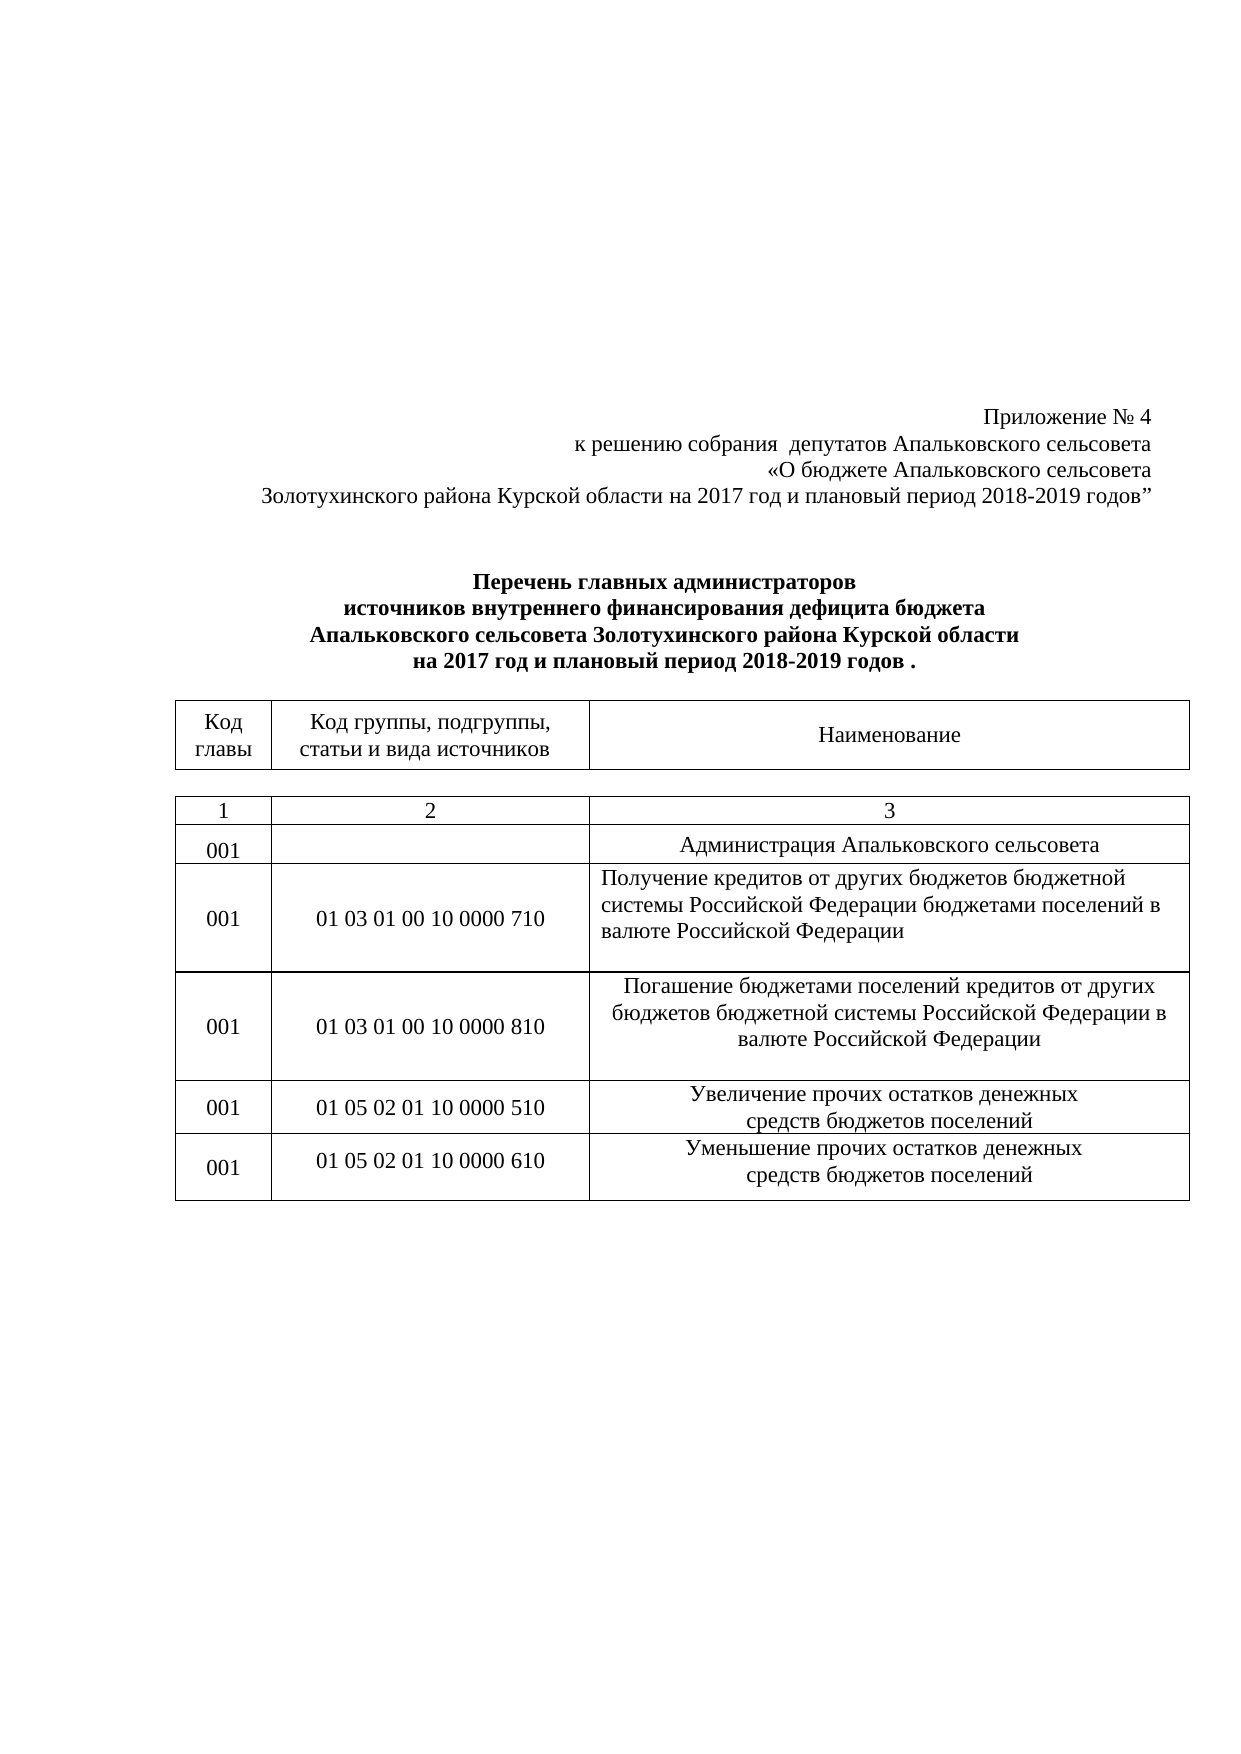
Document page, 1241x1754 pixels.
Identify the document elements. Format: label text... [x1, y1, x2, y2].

table_cell Уменьшение прочих остатков денежных средств бюджетов поселений [590, 1134, 1189, 1199]
table_cell 01 03 01 00 10 0000 810 [272, 973, 589, 1079]
table_header Код группы, подгруппы, статьи и вида источников [272, 701, 589, 769]
table_cell Погашение бюджетами поселений кредитов от других бюджетов бюджетной системы Российской Федерации в валюте Российской Федерации [590, 973, 1189, 1079]
table_header 3 [590, 797, 1189, 824]
table_cell 001 [176, 1134, 271, 1199]
text Приложение № 4 [177, 403, 1152, 429]
text «О бюджете Апальковского сельсовета [177, 456, 1152, 482]
table_cell Увеличение прочих остатков денежных средств бюджетов поселений [590, 1081, 1189, 1133]
table_cell 001 [176, 1081, 271, 1133]
table_cell 01 05 02 01 10 0000 510 [272, 1081, 589, 1133]
table_cell Получение кредитов от других бюджетов бюджетной системы Российской Федерации бюджетами поселений в валюте Российской Федерации [590, 864, 1189, 971]
table_cell 01 03 01 00 10 0000 710 [272, 864, 589, 971]
table_header Код главы [176, 701, 271, 769]
text к решению собрания депутатов Апальковского сельсовета [177, 429, 1152, 456]
table_header 1 [176, 797, 271, 824]
table_header 2 [272, 797, 589, 824]
table_cell 001 [176, 973, 271, 1079]
table_cell 001 [176, 864, 271, 971]
table_cell Администрация Апальковского сельсовета [590, 825, 1189, 863]
table_header Перечень главных администраторов источников внутреннего финансирования дефицита бюджета Апальковского сельсовета Золотухинского района Курской области на 2017 год и плановый период 2018-2019 годов . [166, 568, 1163, 673]
text Золотухинского района Курской области на 2017 год и плановый период 2018-2019 годов” [177, 482, 1152, 509]
table_cell 001 [176, 825, 271, 863]
table_cell [272, 825, 589, 863]
table_cell 01 05 02 01 10 0000 610 [272, 1134, 589, 1199]
table_header Наименование [590, 701, 1189, 769]
